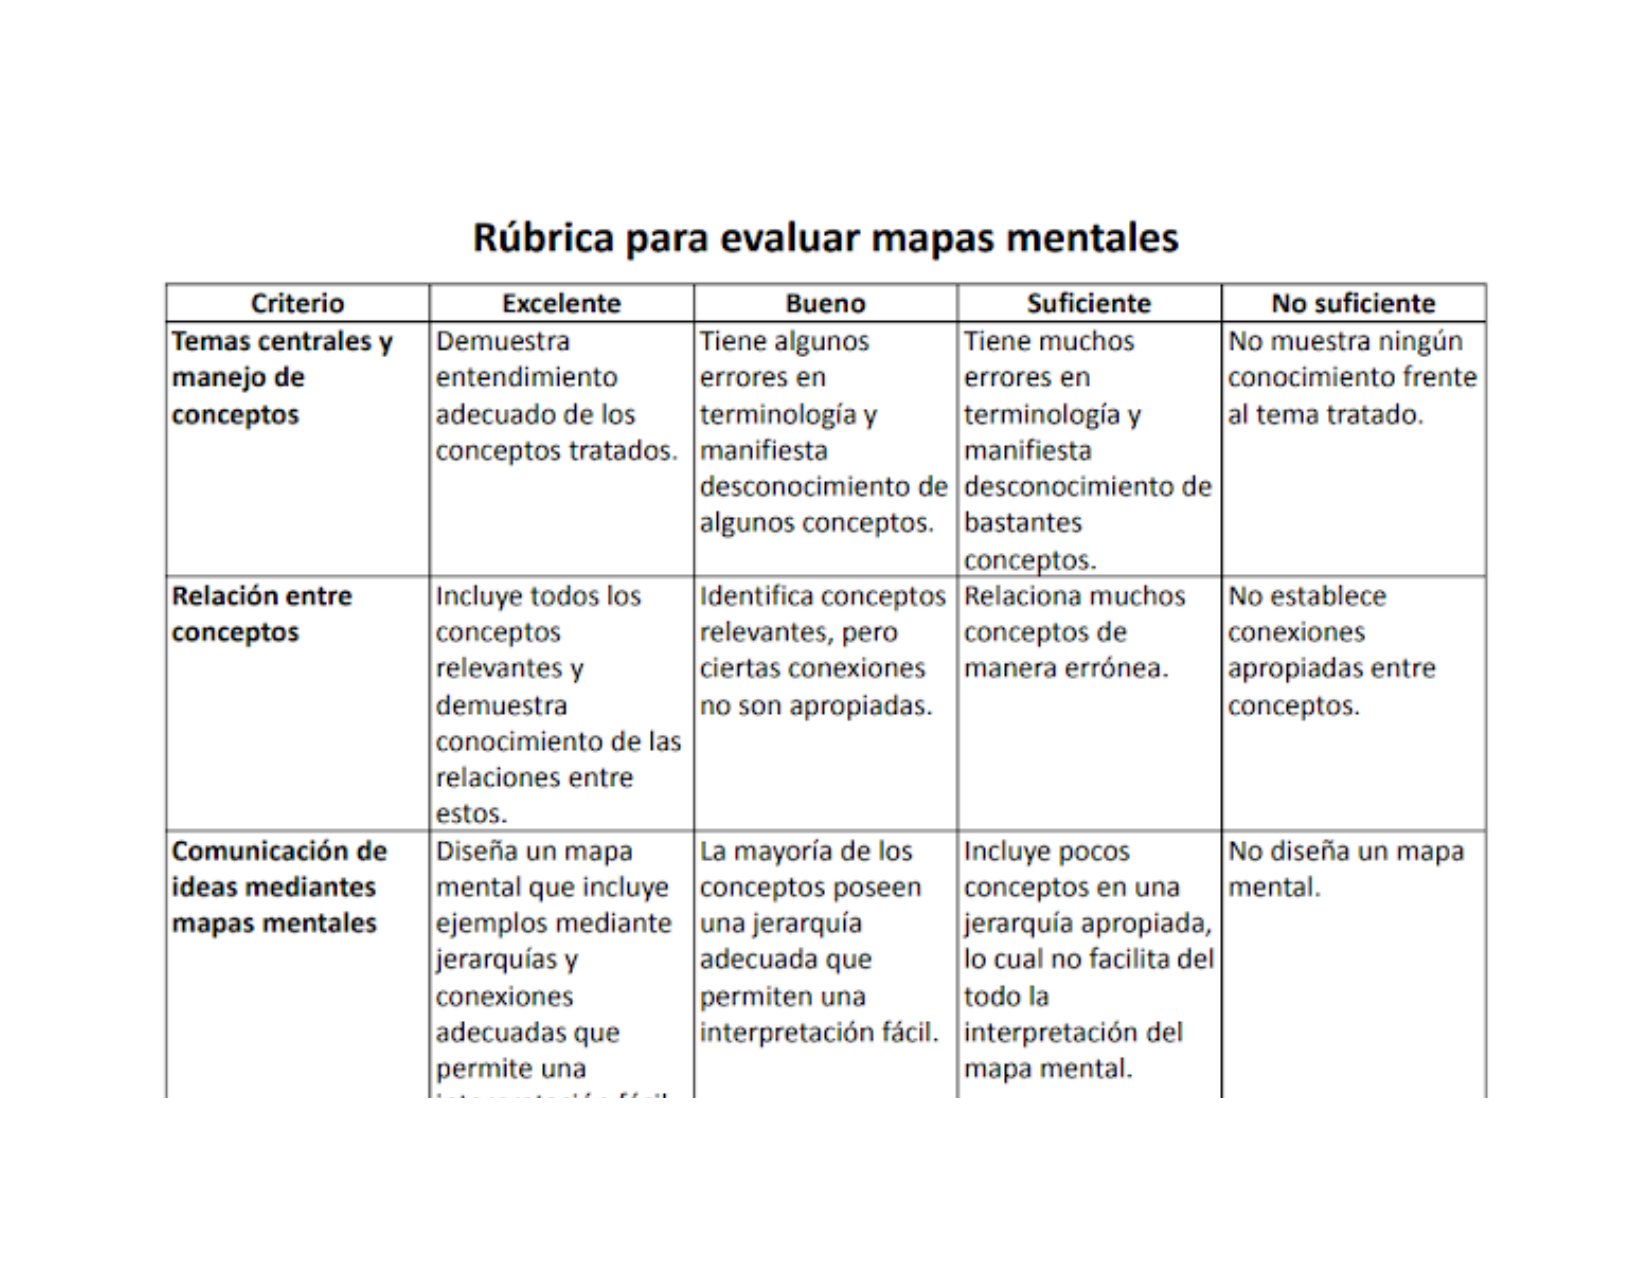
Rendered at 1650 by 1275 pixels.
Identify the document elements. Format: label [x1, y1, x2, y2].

picture [147, 177, 1503, 1098]
